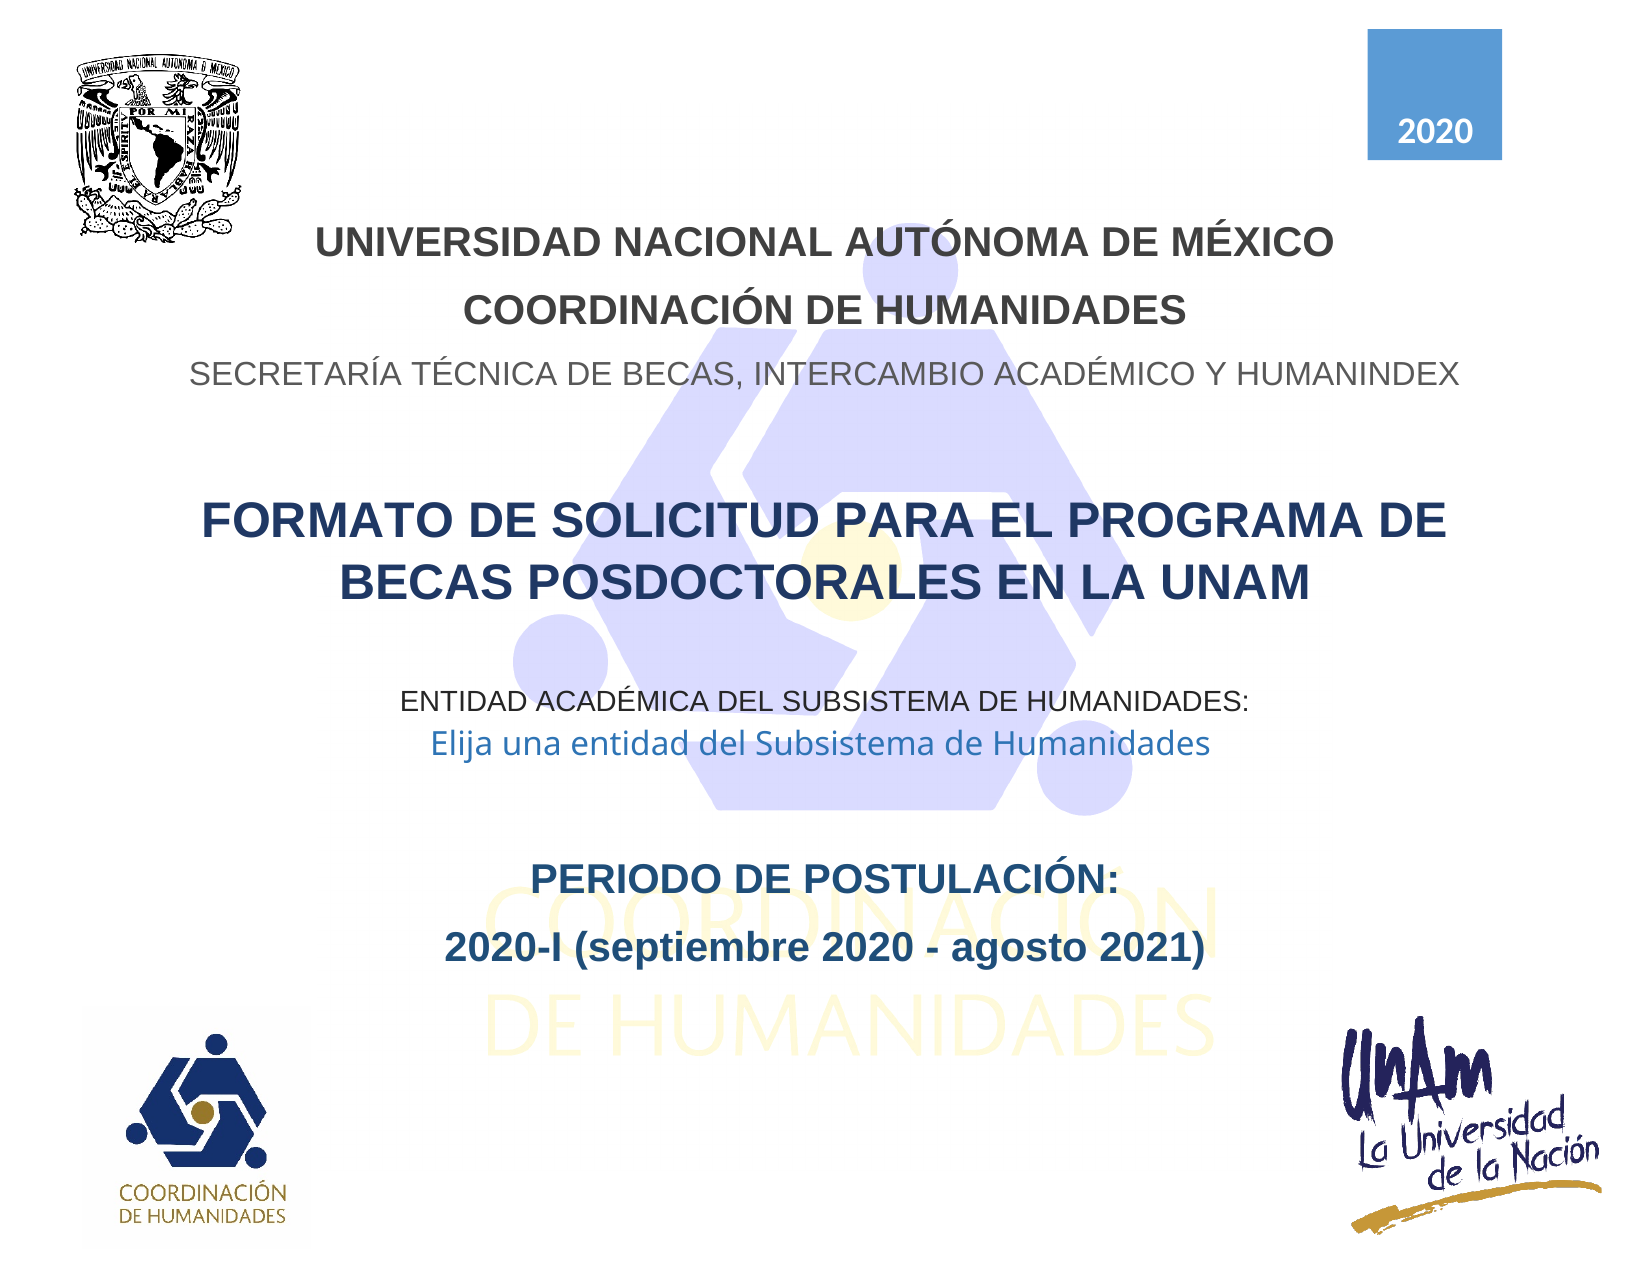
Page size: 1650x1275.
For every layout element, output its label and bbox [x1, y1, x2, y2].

picture [1341, 1016, 1602, 1235]
picture [74, 54, 242, 243]
picture [81, 1006, 312, 1249]
